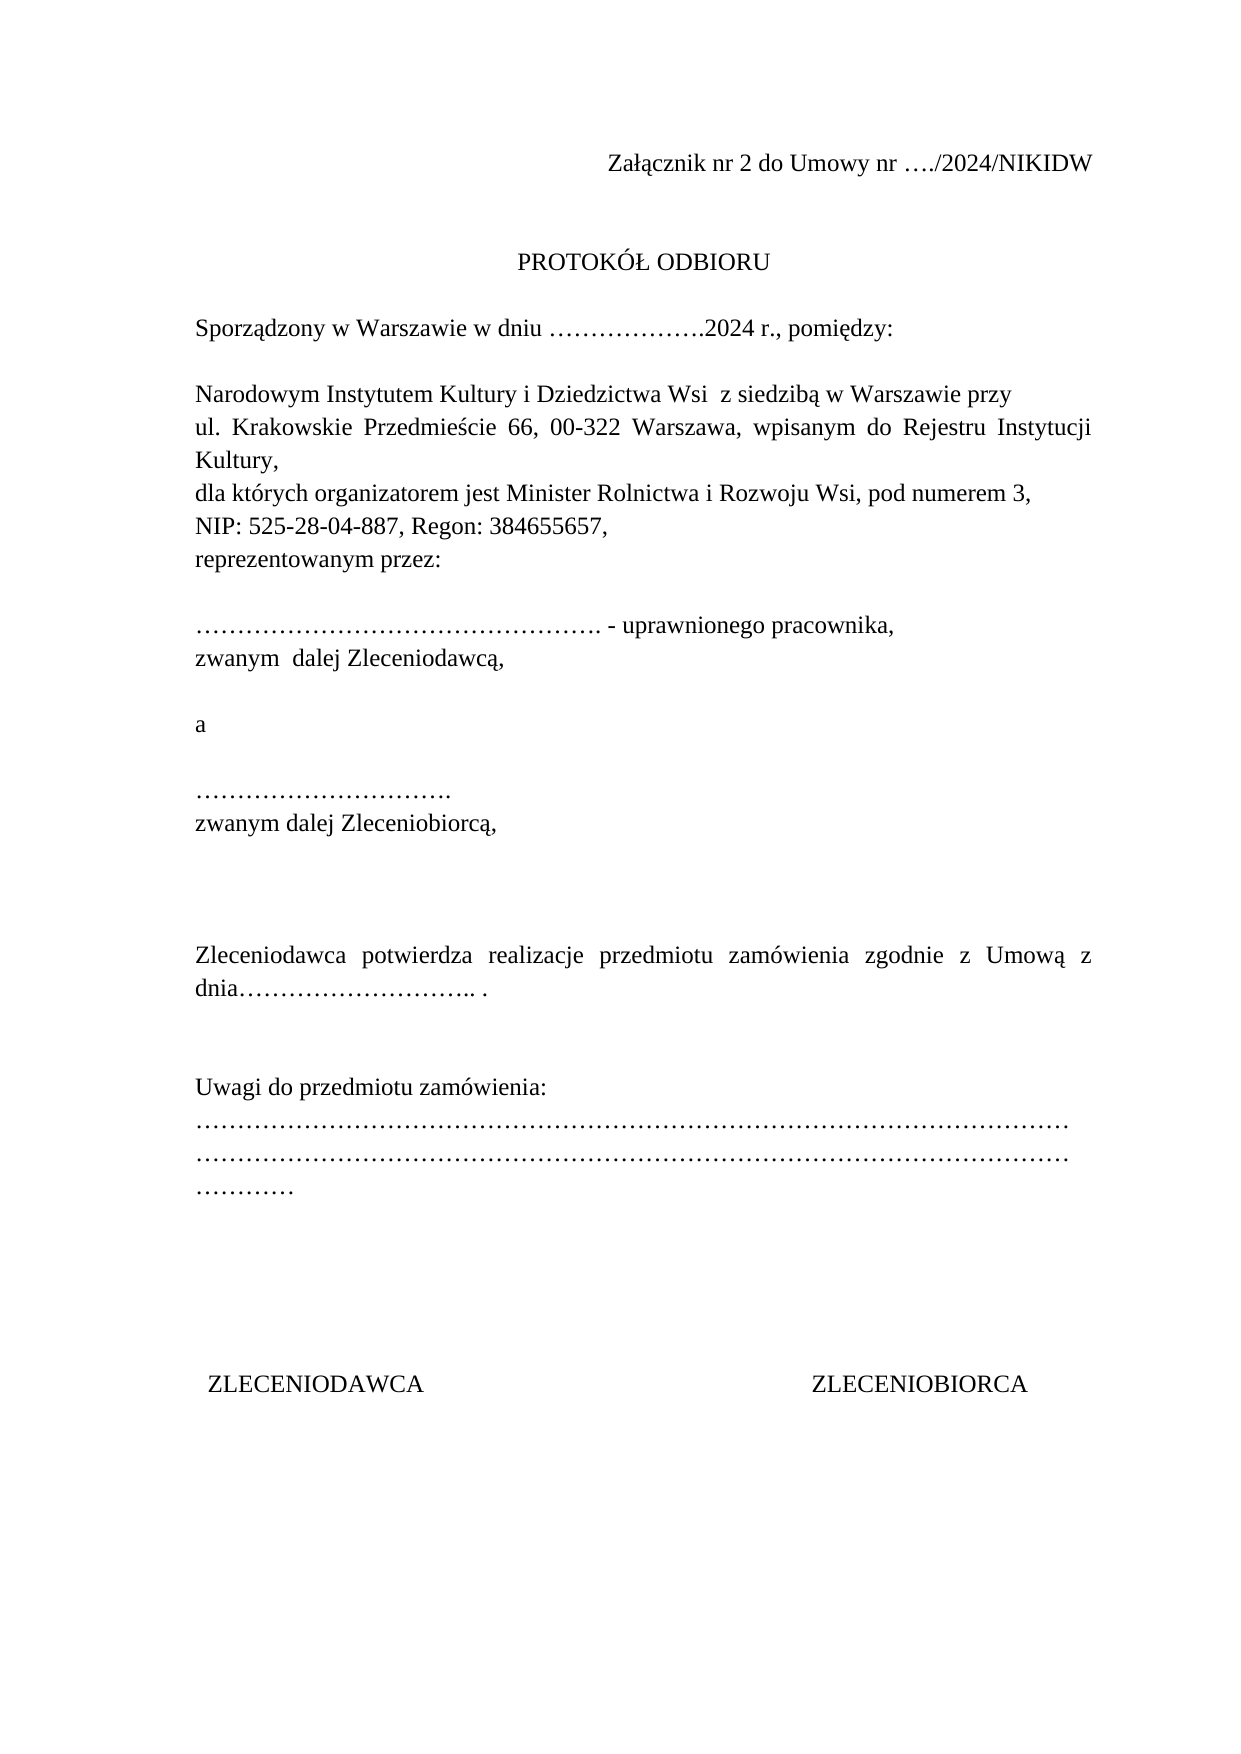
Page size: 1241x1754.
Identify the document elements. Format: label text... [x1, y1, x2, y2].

text Sporządzony w Warszawie w dniu ……………….2024 r., pomiędzy: [195, 313, 1093, 341]
text Narodowym Instytutem Kultury i Dziedzictwa Wsi z siedzibą w Warszawie przy [195, 379, 1093, 407]
text …………………………………………………………………………………………………………………………………………………………………………………………………… [195, 1105, 1093, 1200]
text zwanym dalej Zleceniodawcą, [195, 643, 1093, 672]
text dla których organizatorem jest Minister Rolnictwa i Rozwoju Wsi, pod numerem 3, [195, 478, 1093, 507]
text Uwagi do przedmiotu zamówienia: [195, 1072, 1093, 1101]
text …………………………. [195, 775, 1093, 804]
text a [195, 709, 1093, 738]
text ul. Krakowskie Przedmieście 66, 00-322 Warszawa, wpisanym do Rejestru Instytucji Kultury, [195, 412, 1093, 473]
text PROTOKÓŁ ODBIORU [195, 247, 1093, 275]
text zwanym dalej Zleceniobiorcą, [195, 808, 1093, 837]
text Załącznik nr 2 do Umowy nr …./2024/NIKIDW [195, 148, 1093, 176]
text Zleceniodawca potwierdza realizacje przedmiotu zamówienia zgodnie z Umową z dnia……………………….. . [195, 940, 1093, 1002]
text ZLECENIODAWCA ZLECENIOBIORCA [195, 1369, 1093, 1398]
text NIP: 525-28-04-887, Regon: 384655657, [195, 511, 1093, 539]
text reprezentowanym przez: [195, 544, 1093, 573]
text …………………………………………. - uprawnionego pracownika, [195, 610, 1093, 639]
